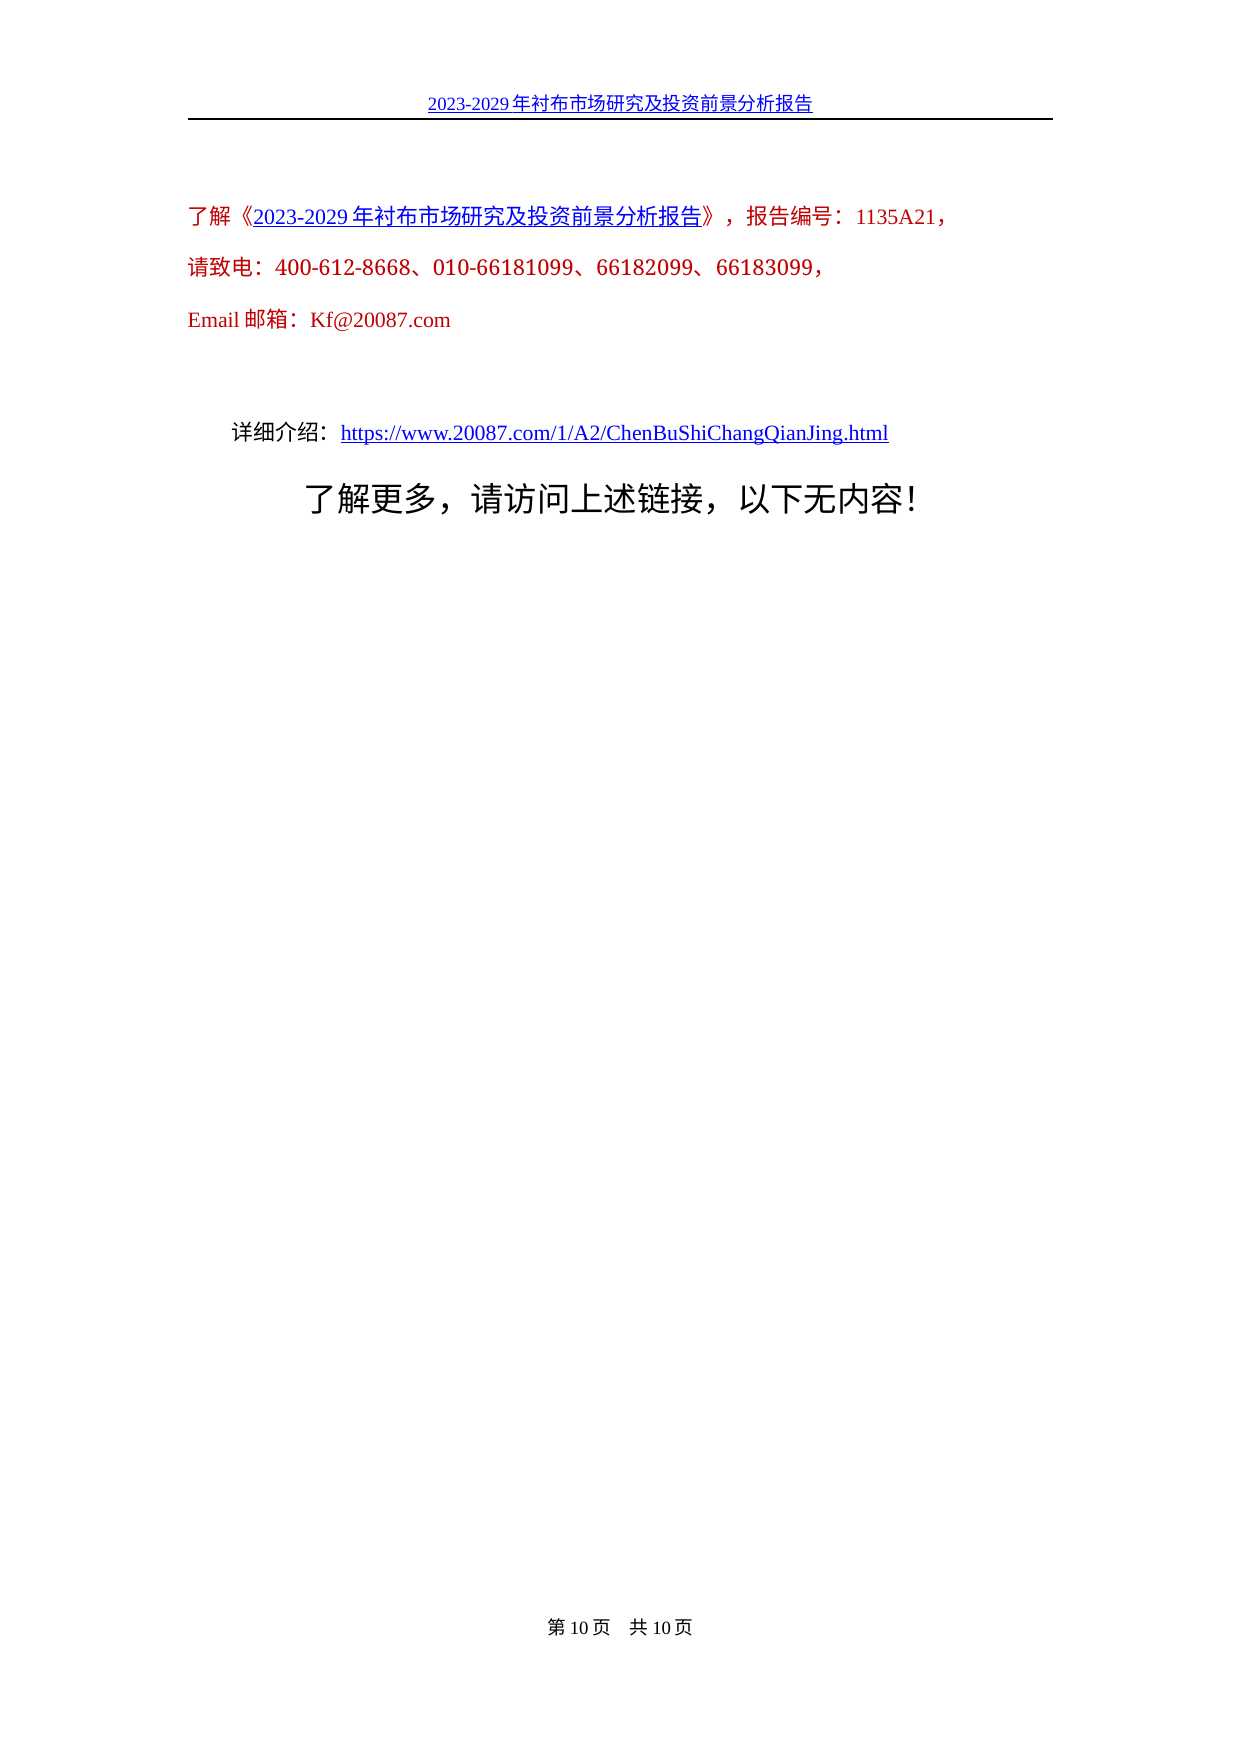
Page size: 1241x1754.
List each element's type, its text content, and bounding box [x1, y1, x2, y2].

text 请致电：400-612-8668、010-66181099、66182099、66183099， [187, 250, 1053, 283]
text Email邮箱：Kf@20087.com [187, 302, 1053, 334]
text 了解《2023-2029年衬布市场研究及投资前景分析报告》，报告编号：1135A21， [187, 198, 1053, 231]
text 详细介绍：https://www.20087.com/1/A2/ChenBuShiChangQianJing.html [187, 414, 1053, 447]
title 了解更多，请访问上述链接，以下无内容！ [187, 465, 1053, 530]
